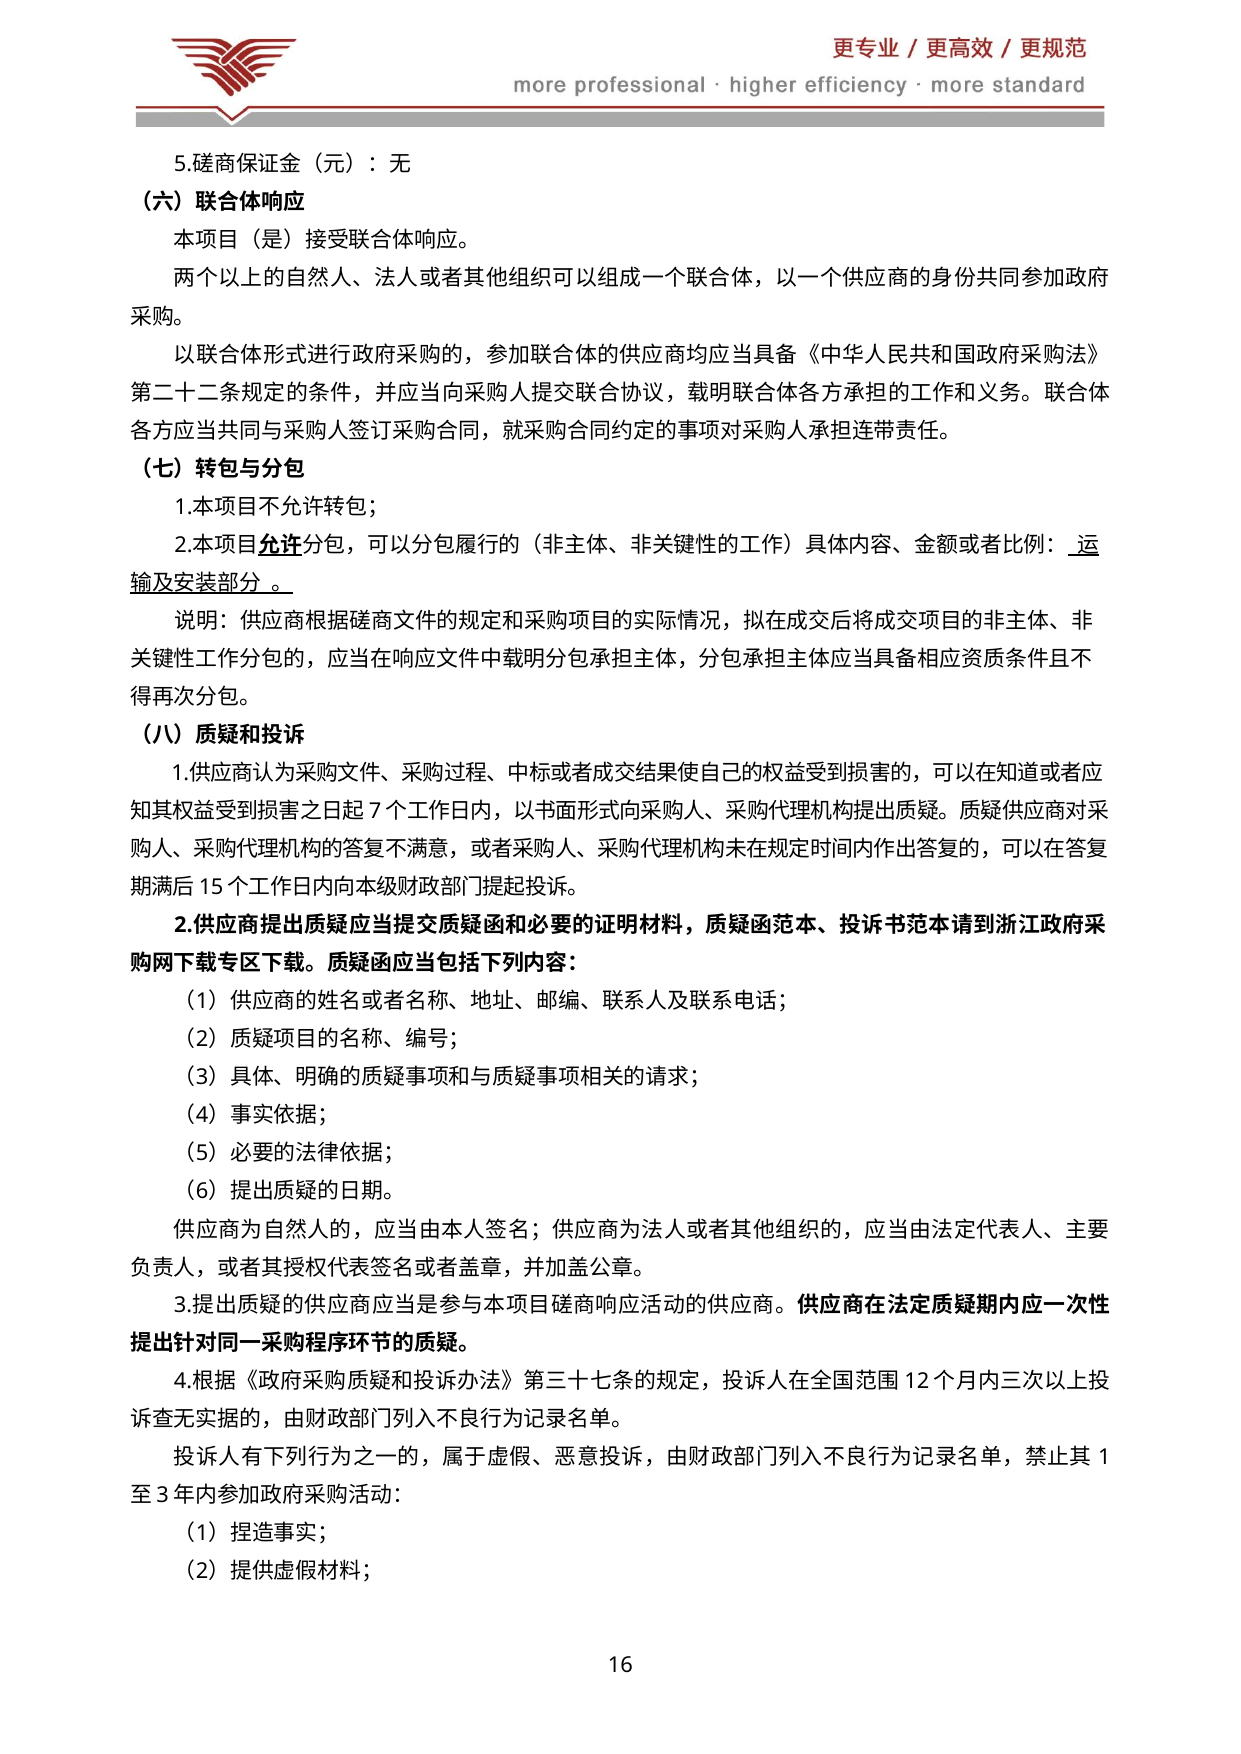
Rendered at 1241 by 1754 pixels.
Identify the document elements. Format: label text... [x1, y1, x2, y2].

text 以联合体形式进行政府采购的，参加联合体的供应商均应当具备《中华人民共和国政府采购法》第二十二条规定的条件，并应当向采购人提交联合协议，载明联合体各方承担的工作和义务。联合体各方应当共同与采购人签订采购合同，就采购合同约定的事项对采购人承担连带责任。 [130, 337, 1110, 445]
text （2）提供虚假材料； [130, 1553, 1110, 1585]
text （1）捏造事实； [130, 1515, 1110, 1547]
text 4.根据《政府采购质疑和投诉办法》第三十七条的规定，投诉人在全国范围12个月内三次以上投诉查无实据的，由财政部门列入不良行为记录名单。 [130, 1363, 1110, 1433]
text （六）联合体响应 [130, 184, 1110, 216]
text 两个以上的自然人、法人或者其他组织可以组成一个联合体，以一个供应商的身份共同参加政府采购。 [130, 260, 1110, 331]
text 1.供应商认为采购文件、采购过程、中标或者成交结果使自己的权益受到损害的，可以在知道或者应知其权益受到损害之日起7个工作日内，以书面形式向采购人、采购代理机构提出质疑。质疑供应商对采购人、采购代理机构的答复不满意，或者采购人、采购代理机构未在规定时间内作出答复的，可以在答复期满后15个工作日内向本级财政部门提起投诉。 [130, 755, 1110, 901]
text 5.磋商保证金（元）：无 [130, 146, 1110, 177]
text （七）转包与分包 [130, 451, 1110, 483]
text （1）供应商的姓名或者名称、地址、邮编、联系人及联系电话； [130, 983, 1110, 1014]
text （5）必要的法律依据； [130, 1135, 1110, 1167]
text 2.供应商提出质疑应当提交质疑函和必要的证明材料，质疑函范本、投诉书范本请到浙江政府采购网下载专区下载。质疑函应当包括下列内容： [130, 907, 1110, 977]
text （6）提出质疑的日期。 [130, 1173, 1110, 1205]
text （4）事实依据； [130, 1097, 1110, 1129]
text 投诉人有下列行为之一的，属于虚假、恶意投诉，由财政部门列入不良行为记录名单，禁止其1至3年内参加政府采购活动： [130, 1439, 1110, 1509]
text 3.提出质疑的供应商应当是参与本项目磋商响应活动的供应商。供应商在法定质疑期内应一次性提出针对同一采购程序环节的质疑。 [130, 1287, 1110, 1357]
text 1.本项目不允许转包； [130, 489, 1110, 521]
text （3）具体、明确的质疑事项和与质疑事项相关的请求； [130, 1059, 1110, 1091]
text （2）质疑项目的名称、编号； [130, 1021, 1110, 1053]
text 2.本项目允许分包，可以分包履行的（非主体、非关键性的工作）具体内容、金额或者比例： 运输及安装部分 。 [130, 527, 1110, 597]
picture [135, 14, 1105, 127]
text 说明：供应商根据磋商文件的规定和采购项目的实际情况，拟在成交后将成交项目的非主体、非关键性工作分包的，应当在响应文件中载明分包承担主体，分包承担主体应当具备相应资质条件且不得再次分包。 [130, 603, 1110, 711]
text （八）质疑和投诉 [130, 717, 1110, 748]
text 本项目（是）接受联合体响应。 [130, 222, 1110, 253]
text 供应商为自然人的，应当由本人签名；供应商为法人或者其他组织的，应当由法定代表人、主要负责人，或者其授权代表签名或者盖章，并加盖公章。 [130, 1212, 1110, 1281]
